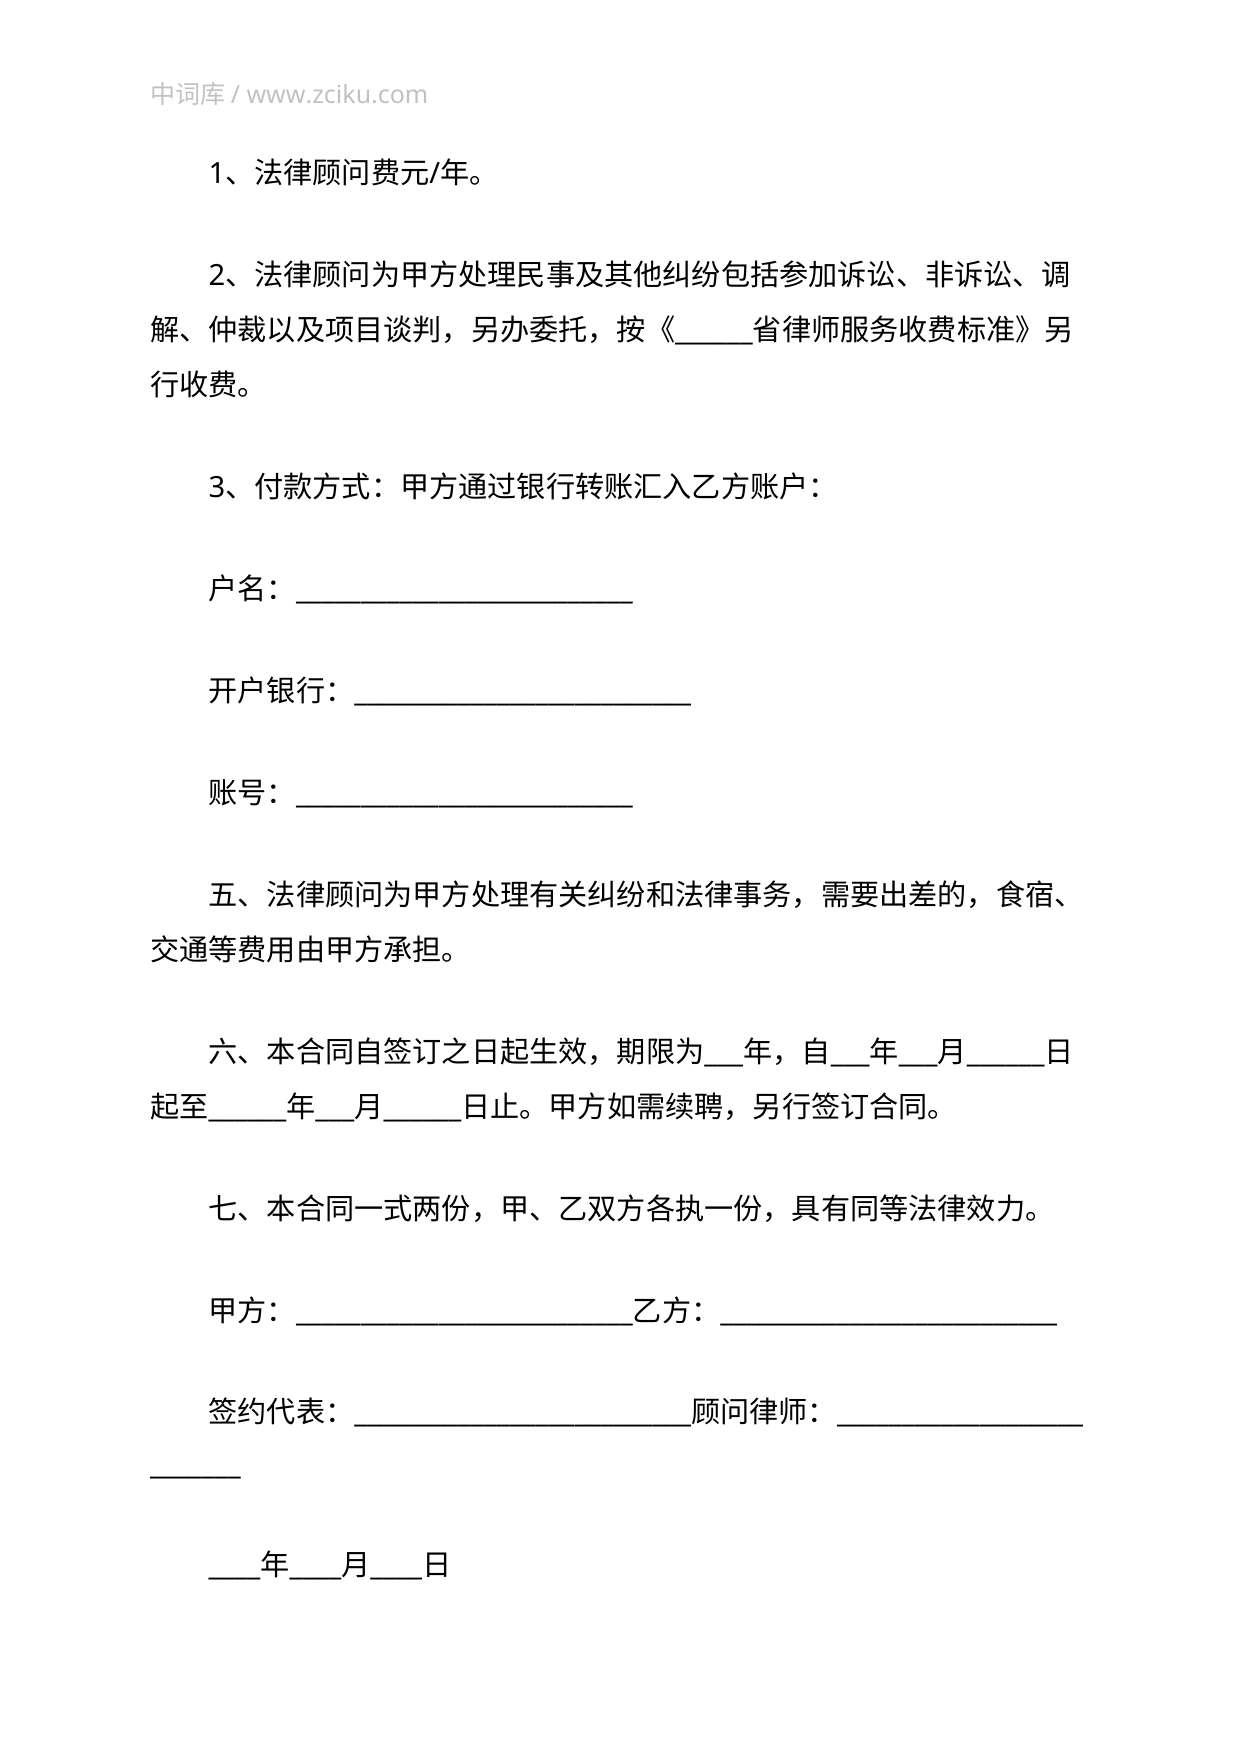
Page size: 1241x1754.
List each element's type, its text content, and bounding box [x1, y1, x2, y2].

text 签约代表：__________________________顾问律师：__________________________ [150, 1389, 1090, 1483]
text 开户银行：__________________________ [150, 668, 1090, 710]
text 六、本合同自签订之日起生效，期限为___年，自___年___月______日起至______年___月______日止。甲方如需续聘，另行签订合同。 [150, 1028, 1090, 1126]
text ____年____月____日 [150, 1542, 1090, 1584]
text 1、法律顾问费元/年。 [150, 150, 1090, 192]
text 七、本合同一式两份，甲、乙双方各执一份，具有同等法律效力。 [150, 1185, 1090, 1228]
text 五、法律顾问为甲方处理有关纠纷和法律事务，需要出差的，食宿、交通等费用由甲方承担。 [150, 872, 1090, 969]
text 2、法律顾问为甲方处理民事及其他纠纷包括参加诉讼、非诉讼、调解、仲裁以及项目谈判，另办委托，按《______省律师服务收费标准》另行收费。 [150, 252, 1090, 404]
text 甲方：__________________________乙方：__________________________ [150, 1287, 1090, 1329]
text 户名：__________________________ [150, 566, 1090, 608]
text 3、付款方式：甲方通过银行转账汇入乙方账户： [150, 464, 1090, 506]
text 账号：__________________________ [150, 770, 1090, 812]
